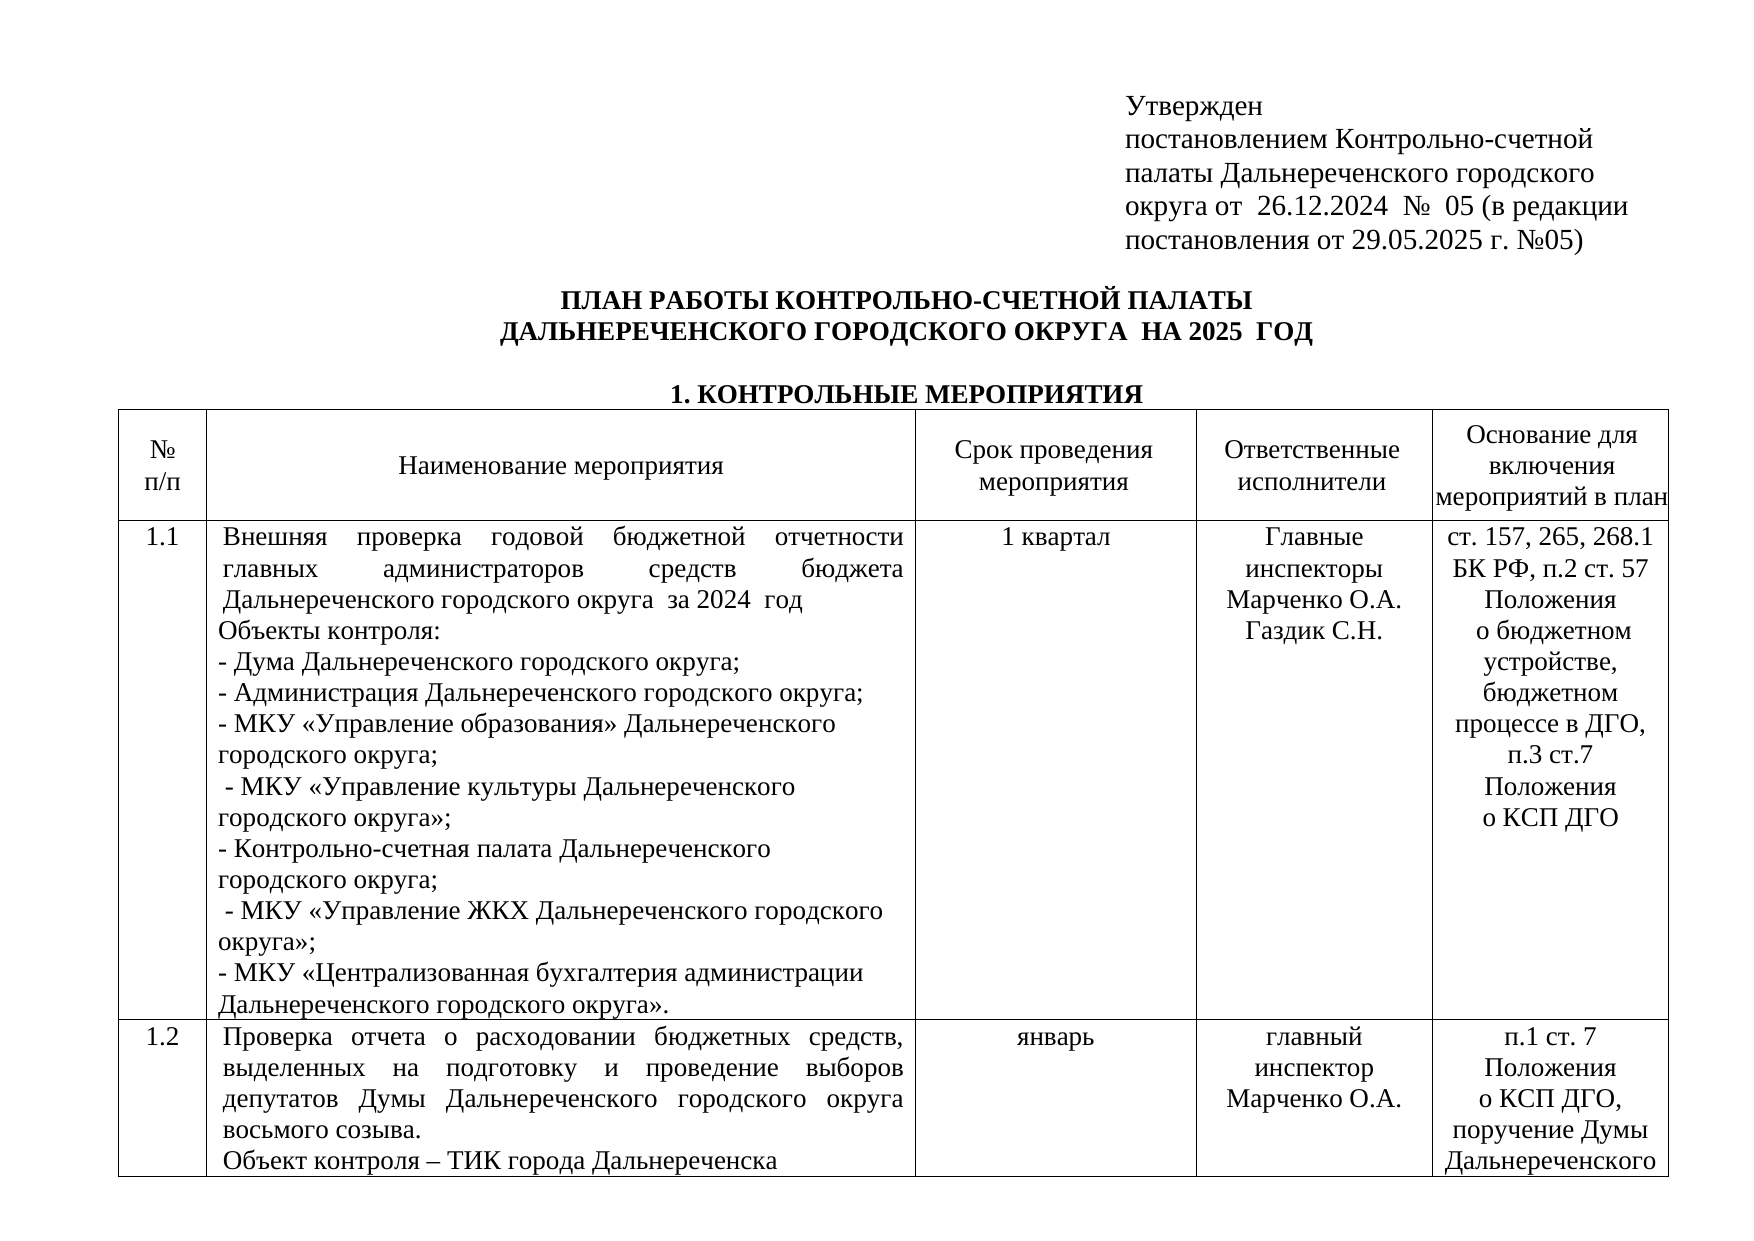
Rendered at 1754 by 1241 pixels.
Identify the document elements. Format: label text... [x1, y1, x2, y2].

text округа от 26.12.2024 № 05 (в редакции [148, 188, 1665, 222]
text ДАЛЬНЕРЕЧЕНСКОГО ГОРОДСКОГО ОКРУГА НА 2025 ГОД [148, 315, 1665, 347]
table_cell 1 квартал [916, 521, 1196, 1019]
text постановлением Контрольно-счетной [148, 121, 1665, 155]
table_header Основание для включения мероприятий в план [1433, 410, 1668, 519]
table_header Ответственные исполнители [1197, 410, 1432, 519]
table_cell январь [916, 1020, 1196, 1176]
table_header Срок проведения мероприятия [916, 410, 1196, 519]
text Утвержден [148, 88, 1665, 121]
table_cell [207, 1020, 915, 1176]
text ПЛАН РАБОТЫ КОНТРОЛЬНО-СЧЕТНОЙ ПАЛАТЫ [148, 284, 1665, 315]
text палаты Дальнереченского городского [148, 155, 1665, 188]
table_cell Главные инспекторы Марченко О.А. Газдик С.Н. [1197, 521, 1432, 1019]
table_cell 1.2 [119, 1020, 206, 1176]
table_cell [1197, 1020, 1432, 1176]
text 1. КОНТРОЛЬНЫЕ МЕРОПРИЯТИЯ [148, 378, 1665, 409]
text постановления от 29.05.2025 г. №05) [148, 222, 1665, 256]
table_cell ст. 157, 265, 268.1 БК РФ, п.2 ст. 57 Положения о бюджетном устройстве, бюджетном процессе в ДГО, п.3 ст.7 Положения о КСП ДГО [1433, 521, 1668, 1019]
table_cell 1.1 [119, 521, 206, 1019]
table_header № п/п [119, 410, 206, 519]
table_cell Внешняя проверка годовой бюджетной отчетности главных администраторов средств бюджета Дальнереченского городского округа за 2024 год Объекты контроля: - Дума Дальнереченского городского округа; - Администрация Дальнереченского городского округа; - МКУ «Управление образования» Дальнереченского городского округа; - МКУ «Управление культуры Дальнереченского городского округа»; - Контрольно-счетная палата Дальнереченского городского округа; - МКУ «Управление ЖКХ Дальнереченского городского округа»; - МКУ «Централизованная бухгалтерия администрации Дальнереченского городского округа». [207, 521, 915, 1019]
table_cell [1433, 1020, 1668, 1176]
table_header Наименование мероприятия [207, 410, 915, 519]
